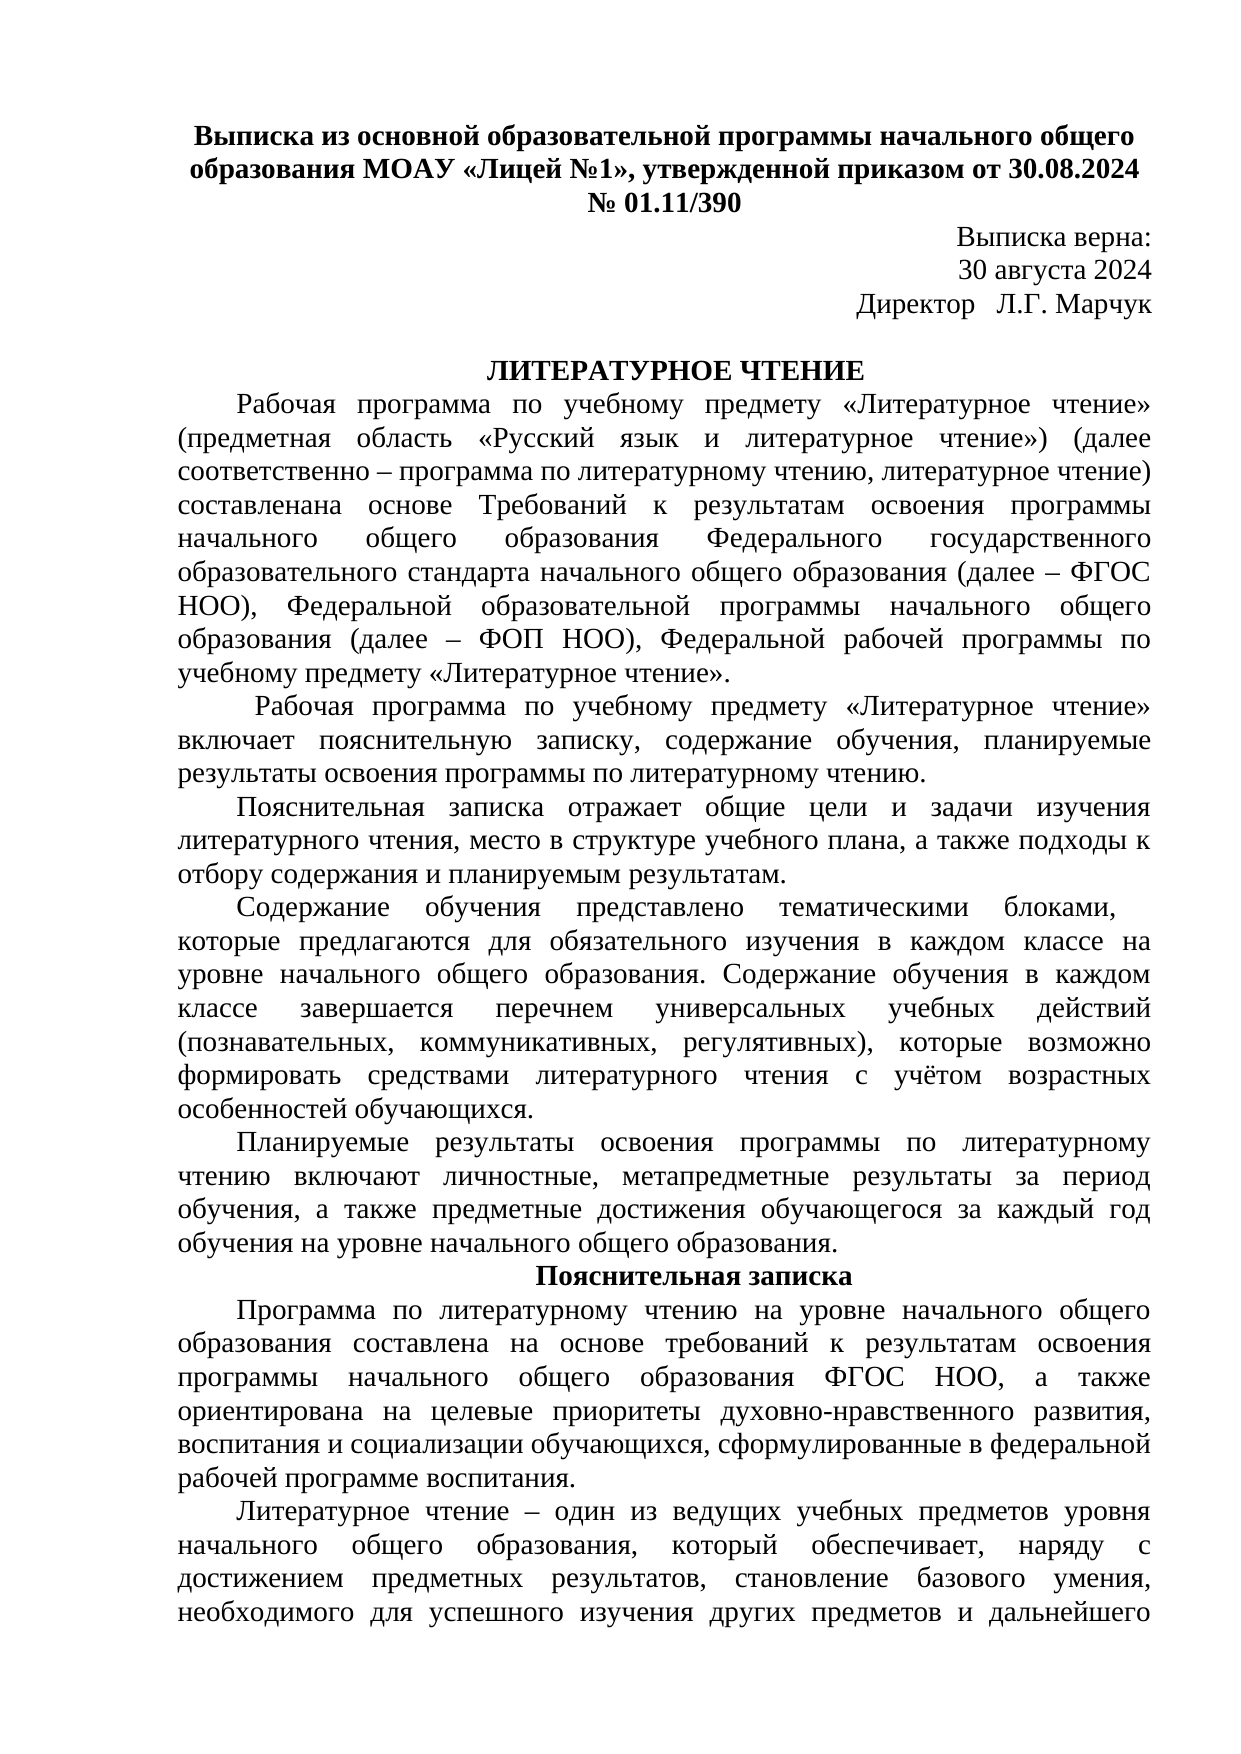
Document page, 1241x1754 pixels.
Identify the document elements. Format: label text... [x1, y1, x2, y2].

text Выписка верна: [177, 219, 1152, 252]
text Программа по литературному чтению на уровне начального общего образования составлена на основе требований к результатам освоения программы начального общего образования ФГОС НОО, а также ориентирована на целевые приоритеты духовно-нравственного развития, воспитания и социализации обучающихся, сформулированные в федеральной рабочей программе воспитания. [177, 1292, 1152, 1493]
text 30 августа 2024 [177, 252, 1152, 286]
text Выписка из основной образовательной программы начального общего образования МОАУ «Лицей №1», утвержденной приказом от 30.08.2024 № 01.11/390 [177, 118, 1152, 219]
subtitle ЛИТЕРАТУРНОЕ ЧТЕНИЕ [200, 353, 1152, 386]
text Рабочая программа по учебному предмету «Литературное чтение» (предметная область «Русский язык и литературное чтение») (далее соответственно – программа по литературному чтению, литературное чтение) составленана основе Требований к результатам освоения программы начального общего образования Федерального государственного образовательного стандарта начального общего образования (далее – ФГОС НОО), Федеральной образовательной программы начального общего образования (далее – ФОП НОО), Федеральной рабочей программы по учебному предмету «Литературное чтение». [177, 386, 1152, 688]
text Содержание обучения представлено тематическими блоками, которые предлагаются для обязательного изучения в каждом классе на уровне начального общего образования. Содержание обучения в каждом классе завершается перечнем универсальных учебных действий (познавательных, коммуникативных, регулятивных), которые возможно формировать средствами литературного чтения с учётом возрастных особенностей обучающихся. [177, 889, 1152, 1124]
text Планируемые результаты освоения программы по литературному чтению включают личностные, метапредметные результаты за период обучения, а также предметные достижения обучающегося за каждый год обучения на уровне начального общего образования. [177, 1124, 1152, 1258]
text Директор Л.Г. Марчук [177, 286, 1152, 319]
text Пояснительная записка [177, 1258, 1152, 1292]
text Рабочая программа по учебному предмету «Литературное чтение» включает пояснительную записку, содержание обучения, планируемые результаты освоения программы по литературному чтению. [177, 688, 1152, 789]
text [177, 1493, 1152, 1627]
text Пояснительная записка отражает общие цели и задачи изучения литературного чтения, место в структуре учебного плана, а также подходы к отбору содержания и планируемым результатам. [177, 789, 1152, 889]
